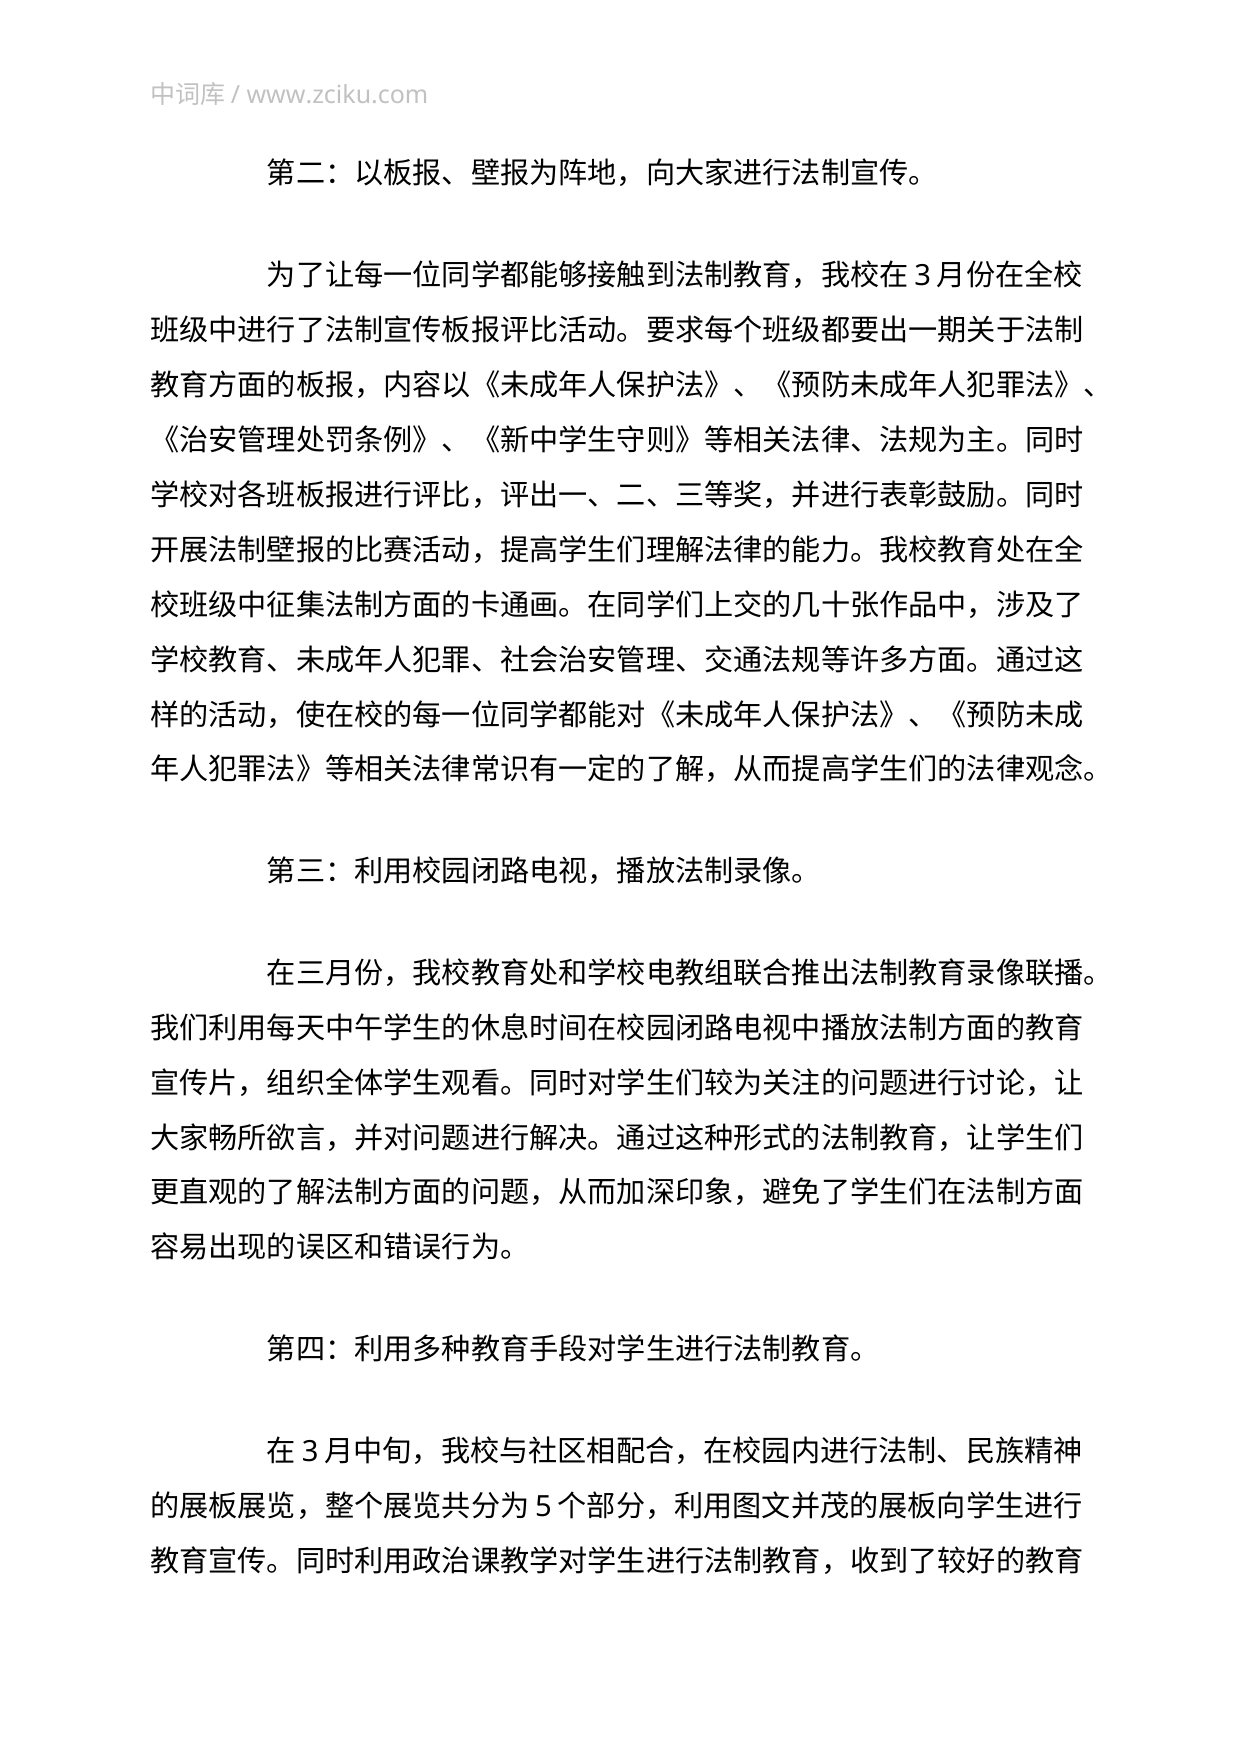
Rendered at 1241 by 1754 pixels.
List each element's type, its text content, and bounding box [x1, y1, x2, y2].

text 在三月份，我校教育处和学校电教组联合推出法制教育录像联播。我们利用每天中午学生的休息时间在校园闭路电视中播放法制方面的教育宣传片，组织全体学生观看。同时对学生们较为关注的问题进行讨论，让大家畅所欲言，并对问题进行解决。通过这种形式的法制教育，让学生们更直观的了解法制方面的问题，从而加深印象，避免了学生们在法制方面容易出现的误区和错误行为。 [150, 949, 1090, 1266]
text 第二：以板报、壁报为阵地，向大家进行法制宣传。 [150, 150, 1090, 192]
text 第三：利用校园闭路电视，播放法制录像。 [150, 848, 1090, 890]
text 第四：利用多种教育手段对学生进行法制教育。 [150, 1326, 1090, 1368]
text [150, 1427, 1090, 1580]
text 为了让每一位同学都能够接触到法制教育，我校在3月份在全校班级中进行了法制宣传板报评比活动。要求每个班级都要出一期关于法制教育方面的板报，内容以《未成年人保护法》、《预防未成年人犯罪法》、《治安管理处罚条例》、《新中学生守则》等相关法律、法规为主。同时学校对各班板报进行评比，评出一、二、三等奖，并进行表彰鼓励。同时开展法制壁报的比赛活动，提高学生们理解法律的能力。我校教育处在全校班级中征集法制方面的卡通画。在同学们上交的几十张作品中，涉及了学校教育、未成年人犯罪、社会治安管理、交通法规等许多方面。通过这样的活动，使在校的每一位同学都能对《未成年人保护法》、《预防未成年人犯罪法》等相关法律常识有一定的了解，从而提高学生们的法律观念。 [150, 252, 1090, 788]
